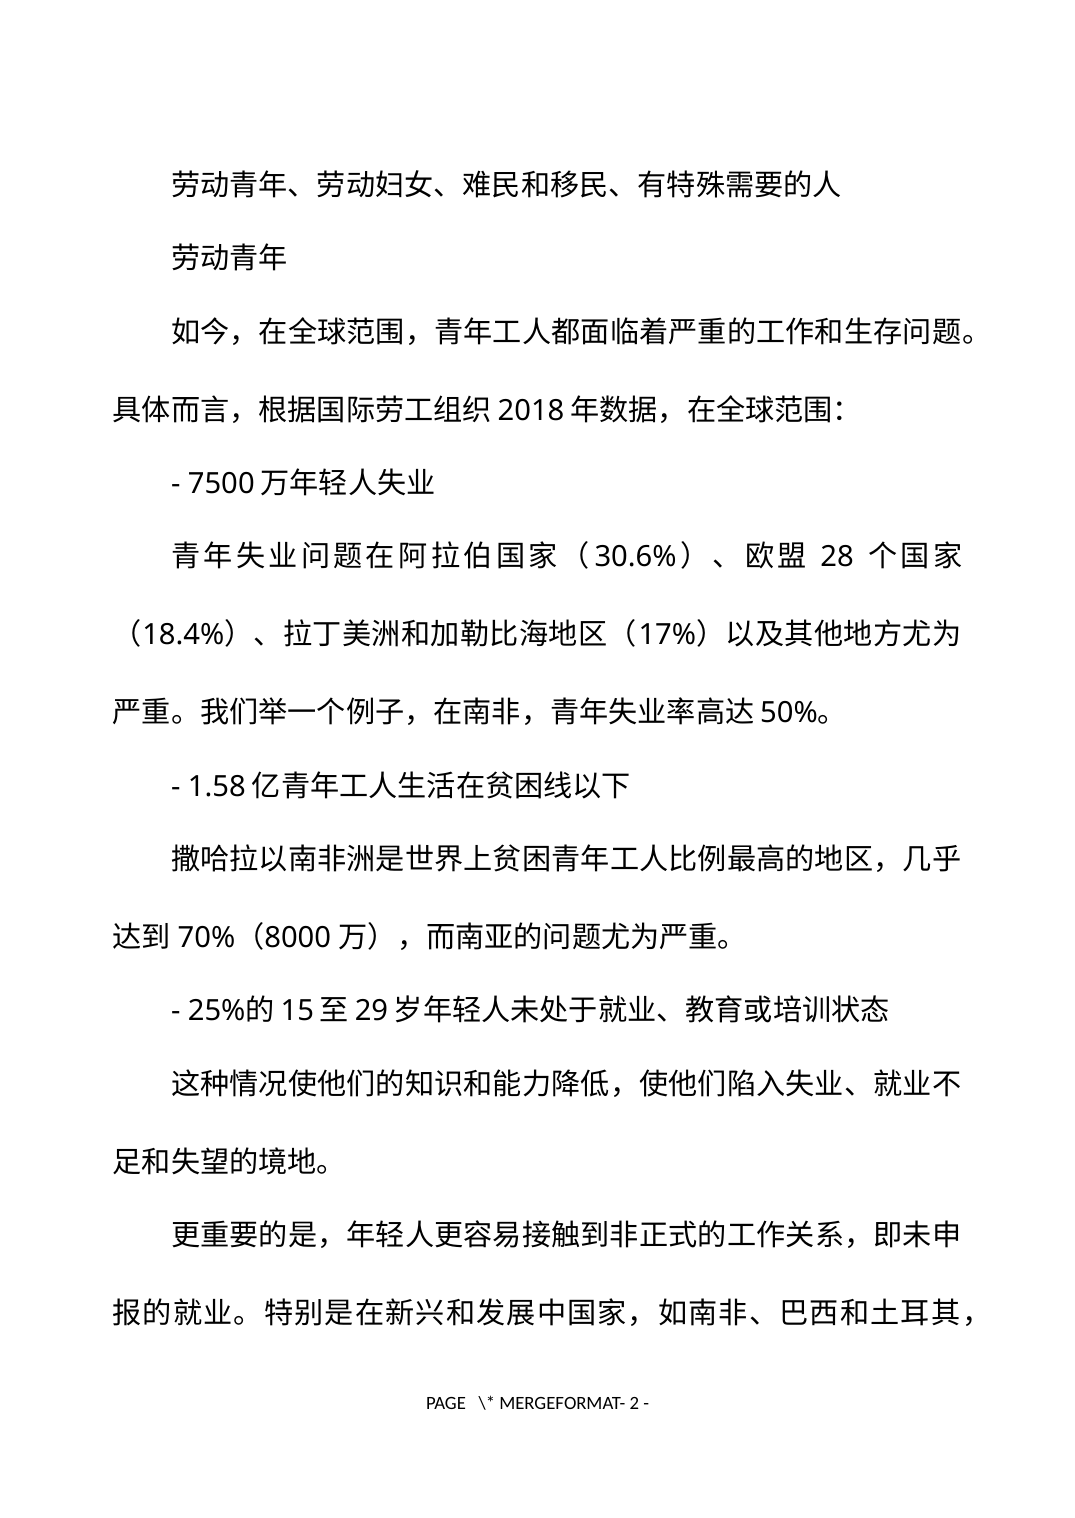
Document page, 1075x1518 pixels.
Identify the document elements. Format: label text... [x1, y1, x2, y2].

text - 1.58亿青年工人生活在贫困线以下 [112, 751, 962, 816]
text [112, 1201, 962, 1343]
text - 25%的15至29岁年轻人未处于就业、教育或培训状态 [112, 976, 962, 1041]
text 这种情况使他们的知识和能力降低，使他们陷入失业、就业不足和失望的境地。 [112, 1049, 962, 1192]
text 青年失业问题在阿拉伯国家（30.6%）、欧盟 28 个国家（18.4%）、拉丁美洲和加勒比海地区（17%）以及其他地方尤为严重。我们举一个例子，在南非，青年失业率高达50%。 [112, 522, 962, 742]
text - 7500万年轻人失业 [112, 448, 962, 513]
text 劳动青年 [112, 223, 962, 288]
text 撒哈拉以南非洲是世界上贫困青年工人比例最高的地区，几乎达到 70%（8000 万），而南亚的问题尤为严重。 [112, 824, 962, 967]
text 劳动青年、劳动妇女、难民和移民、有特殊需要的人 [112, 150, 962, 215]
text 如今，在全球范围，青年工人都面临着严重的工作和生存问题。具体而言，根据国际劳工组织2018年数据，在全球范围： [112, 297, 962, 440]
